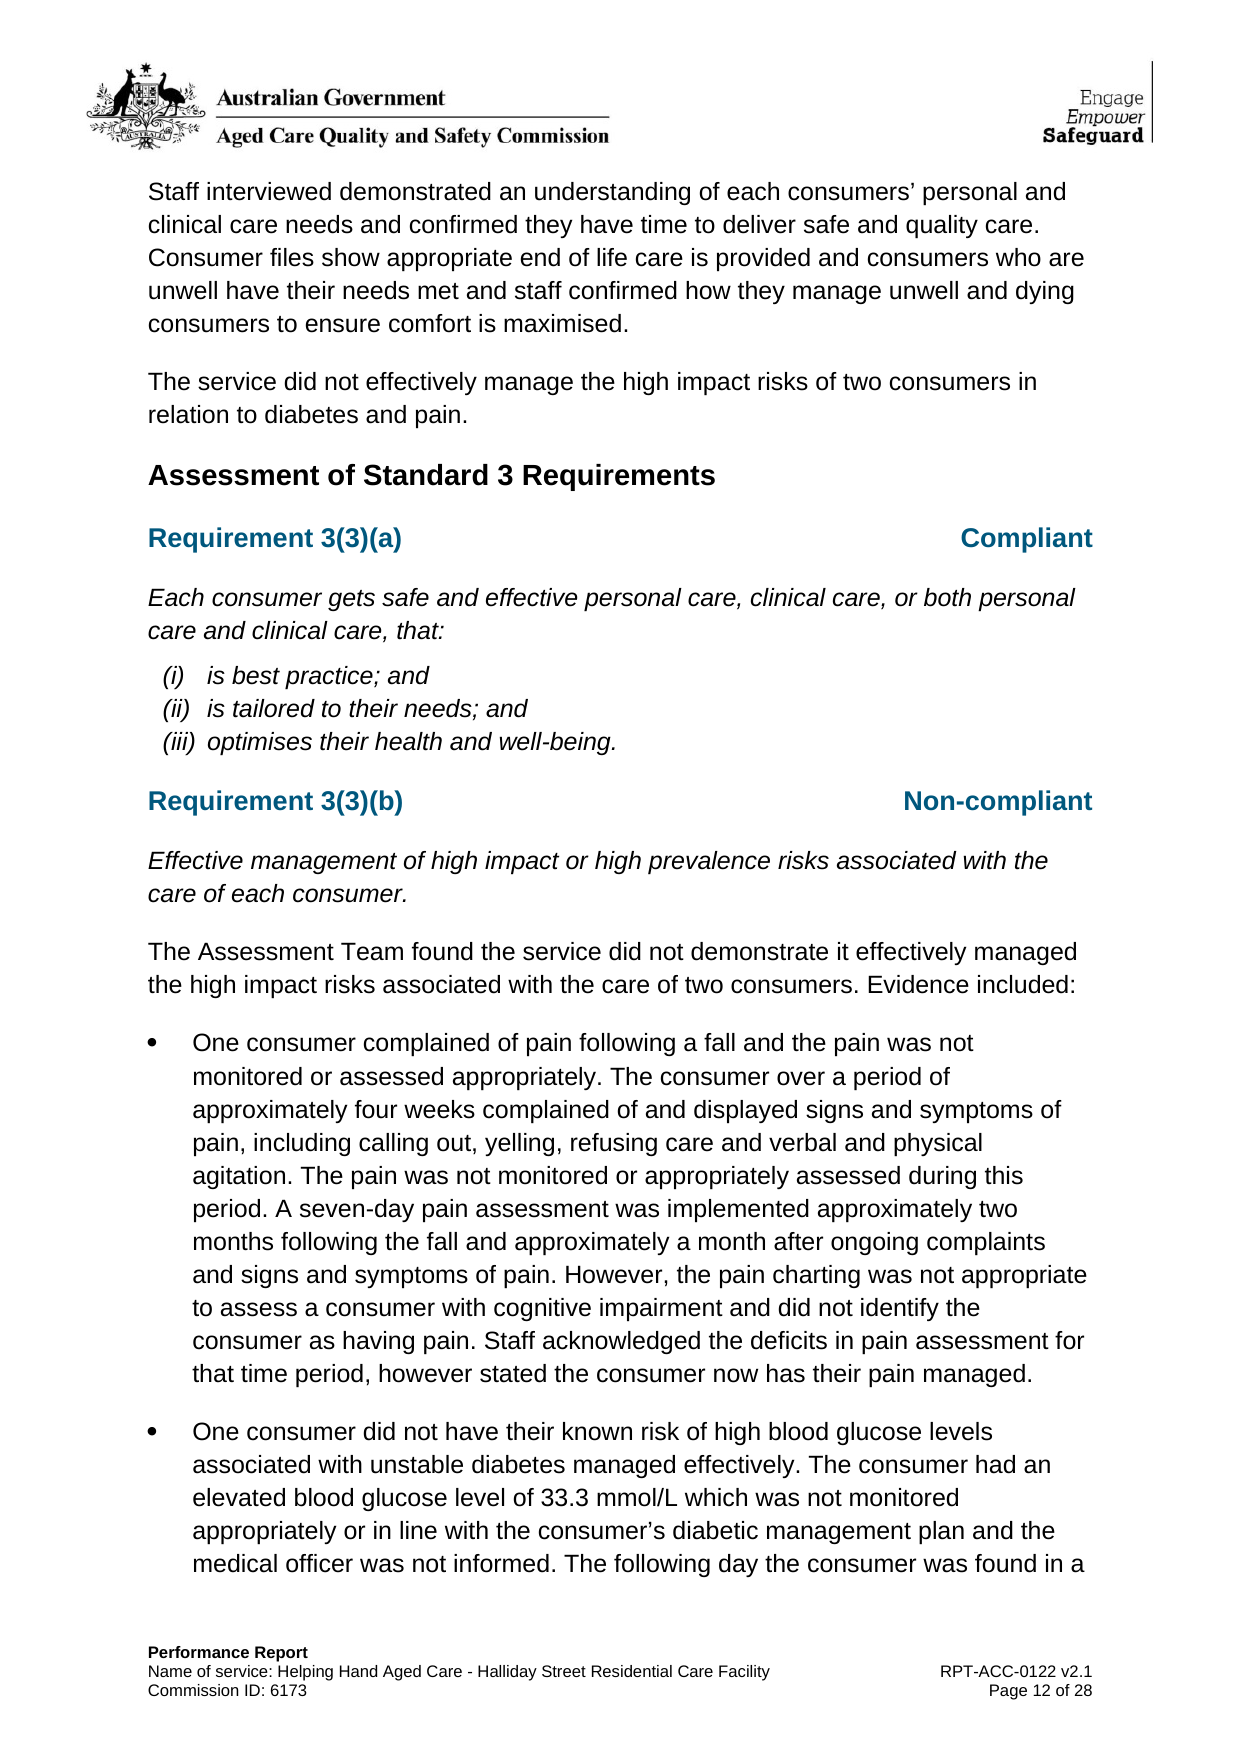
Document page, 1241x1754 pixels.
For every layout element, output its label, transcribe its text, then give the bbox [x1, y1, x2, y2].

subtitle Requirement 3(3)(b) Non-compliant [148, 785, 1092, 817]
list One consumer complained of pain following a fall and the pain was not monitored or assessed appropriately. The consumer over a period of approximately four weeks complained of and displayed signs and symptoms of pain, including calling out, yelling, refusing care and verbal and physical agitation. The pain was not monitored or appropriately assessed during this period. A seven-day pain assessment was implemented approximately two months following the fall and approximately a month after ongoing complaints and signs and symptoms of pain. However, the pain charting was not appropriate to assess a consumer with cognitive impairment and did not identify the consumer as having pain. Staff acknowledged the deficits in pain assessment for that time period, however stated the consumer now has their pain managed. [148, 1028, 1092, 1387]
text The Assessment Team found the service did not demonstrate it effectively managed the high impact risks associated with the care of two consumers. Evidence included: [148, 937, 1092, 999]
list is best practice; and [162, 661, 1092, 690]
list is tailored to their needs; and [162, 694, 1092, 723]
text Staff interviewed demonstrated an understanding of each consumers’ personal and clinical care needs and confirmed they have time to deliver safe and quality care. Consumer files show appropriate end of life care is provided and consumers who are unwell have their needs met and staff confirmed how they manage unwell and dying consumers to ensure comfort is maximised. [148, 177, 1092, 338]
picture [0, 1, 1241, 171]
text The service did not effectively manage the high impact risks of two consumers in relation to diabetes and pain. [148, 367, 1092, 429]
list optimises their health and well-being. [162, 727, 1092, 756]
subtitle Assessment of Standard 3 Requirements [148, 458, 1092, 492]
text Effective management of high impact or high prevalence risks associated with the care of each consumer. [148, 846, 1092, 908]
subtitle Requirement 3(3)(a) Compliant [148, 522, 1092, 553]
text Each consumer gets safe and effective personal care, clinical care, or both personal care and clinical care, that: [148, 583, 1092, 644]
